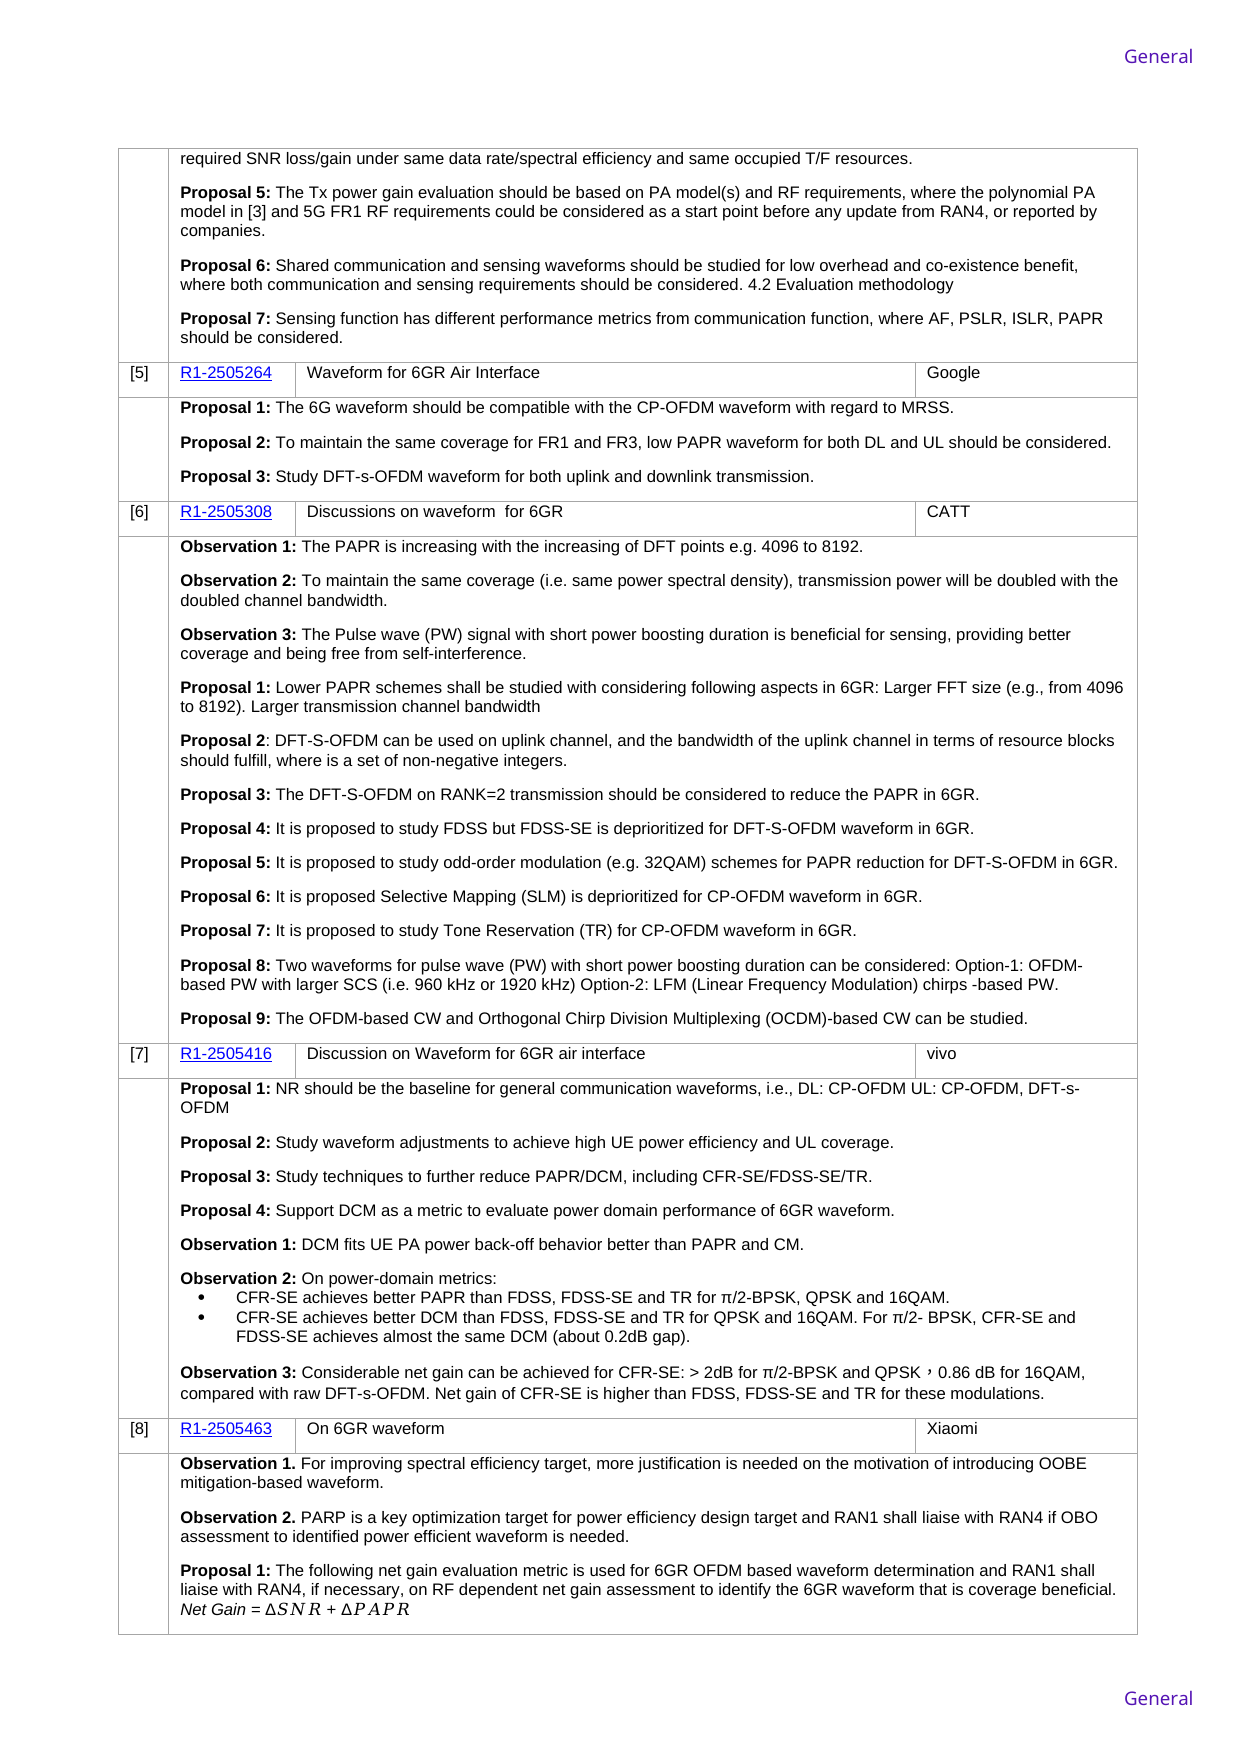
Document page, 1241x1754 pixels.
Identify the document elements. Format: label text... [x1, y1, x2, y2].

table_cell R1-2505416 [169, 1044, 295, 1078]
table_cell Proposal 1: NR should be the baseline for general communication waveforms, i.e., DL: CP-OFDM UL: CP-OFDM, DFT-s-OFDM Proposal 2: Study waveform adjustments to achieve high UE power efficiency and UL coverage. Proposal 3: Study techniques to further reduce PAPR/DCM, including CFR-SE/FDSS-SE/TR. Proposal 4: Support DCM as a metric to evaluate power domain performance of 6GR waveform. Observation 1: DCM fits UE PA power back-off behavior better than PAPR and CM. Observation 2: On power-domain metrics: CFR-SE achieves better PAPR than FDSS, FDSS-SE and TR for π/2-BPSK, QPSK and 16QAM. CFR-SE achieves better DCM than FDSS, FDSS-SE and TR for QPSK and 16QAM. For π/2- BPSK, CFR-SE and FDSS-SE achieves almost the same DCM (about 0.2dB gap). Observation 3: Considerable net gain can be achieved for CFR-SE: > 2dB for π/2-BPSK and QPSK，0.86 dB for 16QAM, compared with raw DFT-s-OFDM. Net gain of CFR-SE is higher than FDSS, FDSS-SE and TR for these modulations. [169, 1079, 1137, 1418]
table_cell [119, 1079, 168, 1418]
table_cell Proposal 1: The 6G waveform should be compatible with the CP-OFDM waveform with regard to MRSS. Proposal 2: To maintain the same coverage for FR1 and FR3, low PAPR waveform for both DL and UL should be considered. Proposal 3: Study DFT-s-OFDM waveform for both uplink and downlink transmission. [169, 398, 1137, 501]
table_cell [119, 1454, 168, 1634]
table_cell [5] [119, 363, 168, 397]
table_cell [119, 149, 168, 362]
table_cell R1-2505264 [169, 363, 295, 397]
table_cell Xiaomi [916, 1419, 1137, 1453]
table_cell [119, 537, 168, 1043]
table_cell Waveform for 6GR Air Interface [296, 363, 915, 397]
table_cell [7] [119, 1044, 168, 1078]
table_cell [169, 1454, 1137, 1634]
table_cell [169, 149, 1137, 362]
table_cell Discussions on waveform for 6GR [296, 502, 915, 536]
table_cell [119, 398, 168, 501]
table_cell [6] [119, 502, 168, 536]
table_cell Google [916, 363, 1137, 397]
table_cell vivo [916, 1044, 1137, 1078]
table_cell R1-2505463 [169, 1419, 295, 1453]
table_cell R1-2505308 [169, 502, 295, 536]
table_cell Observation 1: The PAPR is increasing with the increasing of DFT points e.g. 4096 to 8192. Observation 2: To maintain the same coverage (i.e. same power spectral density), transmission power will be doubled with the doubled channel bandwidth. Observation 3: The Pulse wave (PW) signal with short power boosting duration is beneficial for sensing, providing better coverage and being free from self-interference. Proposal 1: Lower PAPR schemes shall be studied with considering following aspects in 6GR: Larger FFT size (e.g., from 4096 to 8192). Larger transmission channel bandwidth Proposal 2: DFT-S-OFDM can be used on uplink channel, and the bandwidth of the uplink channel in terms of resource blocks should fulfill, where is a set of non-negative integers. Proposal 3: The DFT-S-OFDM on RANK=2 transmission should be considered to reduce the PAPR in 6GR. Proposal 4: It is proposed to study FDSS but FDSS-SE is deprioritized for DFT-S-OFDM waveform in 6GR. Proposal 5: It is proposed to study odd-order modulation (e.g. 32QAM) schemes for PAPR reduction for DFT-S-OFDM in 6GR. Proposal 6: It is proposed Selective Mapping (SLM) is deprioritized for CP-OFDM waveform in 6GR. Proposal 7: It is proposed to study Tone Reservation (TR) for CP-OFDM waveform in 6GR. Proposal 8: Two waveforms for pulse wave (PW) with short power boosting duration can be considered: Option-1: OFDM-based PW with larger SCS (i.e. 960 kHz or 1920 kHz) Option-2: LFM (Linear Frequency Modulation) chirps -based PW. Proposal 9: The OFDM-based CW and Orthogonal Chirp Division Multiplexing (OCDM)-based CW can be studied. [169, 537, 1137, 1043]
table_cell [8] [119, 1419, 168, 1453]
table_cell CATT [916, 502, 1137, 536]
table_cell On 6GR waveform [296, 1419, 915, 1453]
table_cell Discussion on Waveform for 6GR air interface [296, 1044, 915, 1078]
